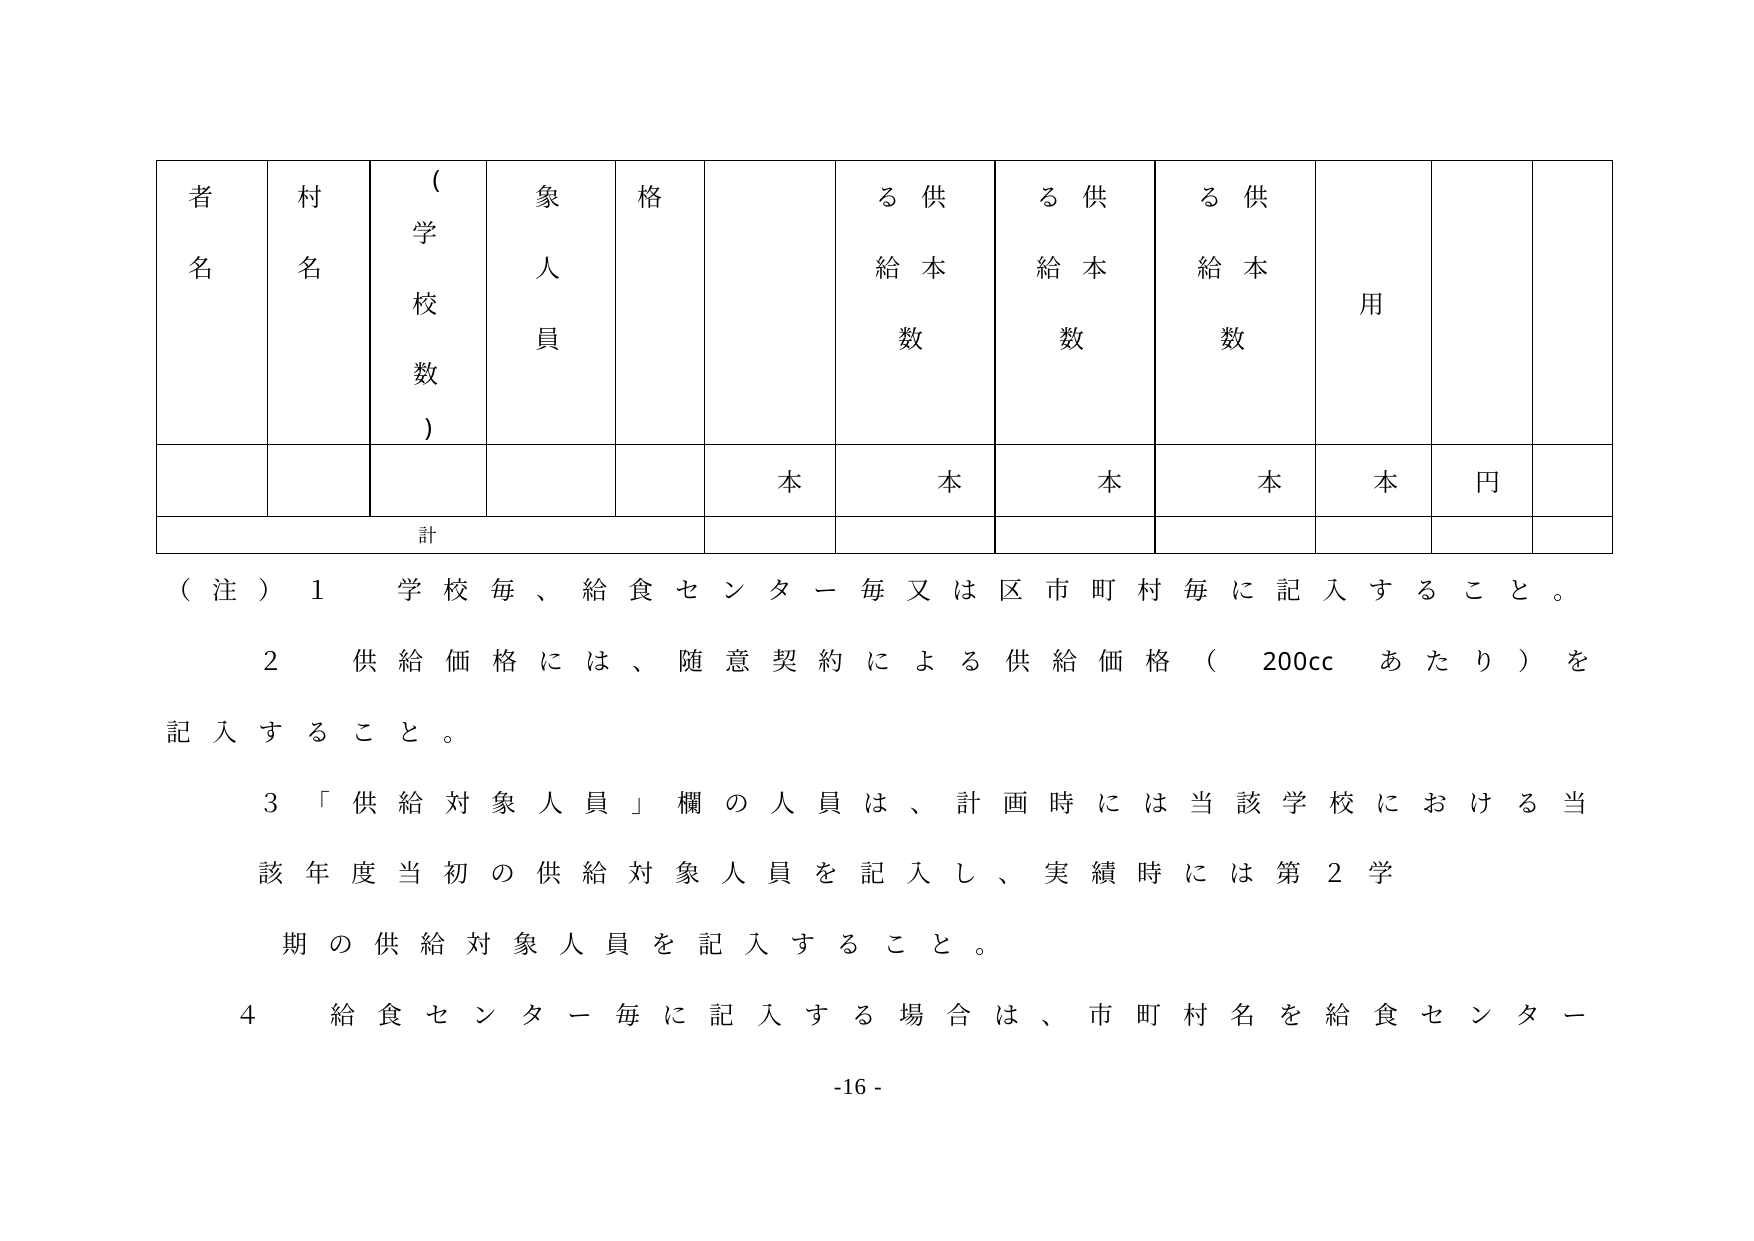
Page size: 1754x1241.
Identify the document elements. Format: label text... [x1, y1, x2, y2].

table_cell [157, 445, 267, 516]
table_cell [996, 517, 1154, 552]
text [166, 978, 1611, 1049]
table_cell 本 [705, 445, 835, 516]
table_cell 本 [1156, 445, 1315, 516]
table_cell 本 [1316, 445, 1431, 516]
table_cell [836, 517, 994, 552]
table_cell [616, 445, 704, 516]
table_cell 調理用 [1316, 161, 1431, 444]
table_cell [487, 445, 615, 516]
table_cell [268, 445, 369, 516]
table_cell 計 [157, 517, 704, 552]
table_cell 300㏄による供給本数 [1156, 161, 1315, 444]
text ３「供給対象人員」欄の人員は、計画時には当該学校における当該年度当初の供給対象人員を記入し、実績時には第２学 [242, 766, 1611, 908]
table_cell [705, 161, 835, 444]
table_cell [1156, 517, 1315, 552]
text （注）１ 学校毎、給食センター毎又は区市町村毎に記入すること。 [166, 554, 1611, 624]
table_cell 本 [836, 445, 994, 516]
table_cell 円 [1432, 445, 1532, 516]
text ２ 供給価格には、随意契約による供給価格（200ccあたり）を記入すること。 [166, 624, 1611, 766]
table_cell [1533, 445, 1612, 516]
table_cell 本 [996, 445, 1154, 516]
table_cell [1316, 517, 1431, 552]
table_cell [371, 445, 486, 516]
table_cell 250㏄による供給本数 [996, 161, 1154, 444]
table_cell 200㏄による供給本数 [836, 161, 994, 444]
table_cell [1533, 517, 1612, 552]
text 期の供給対象人員を記入すること。 [242, 908, 1611, 978]
table_cell [705, 517, 835, 552]
table_cell [1432, 517, 1532, 552]
